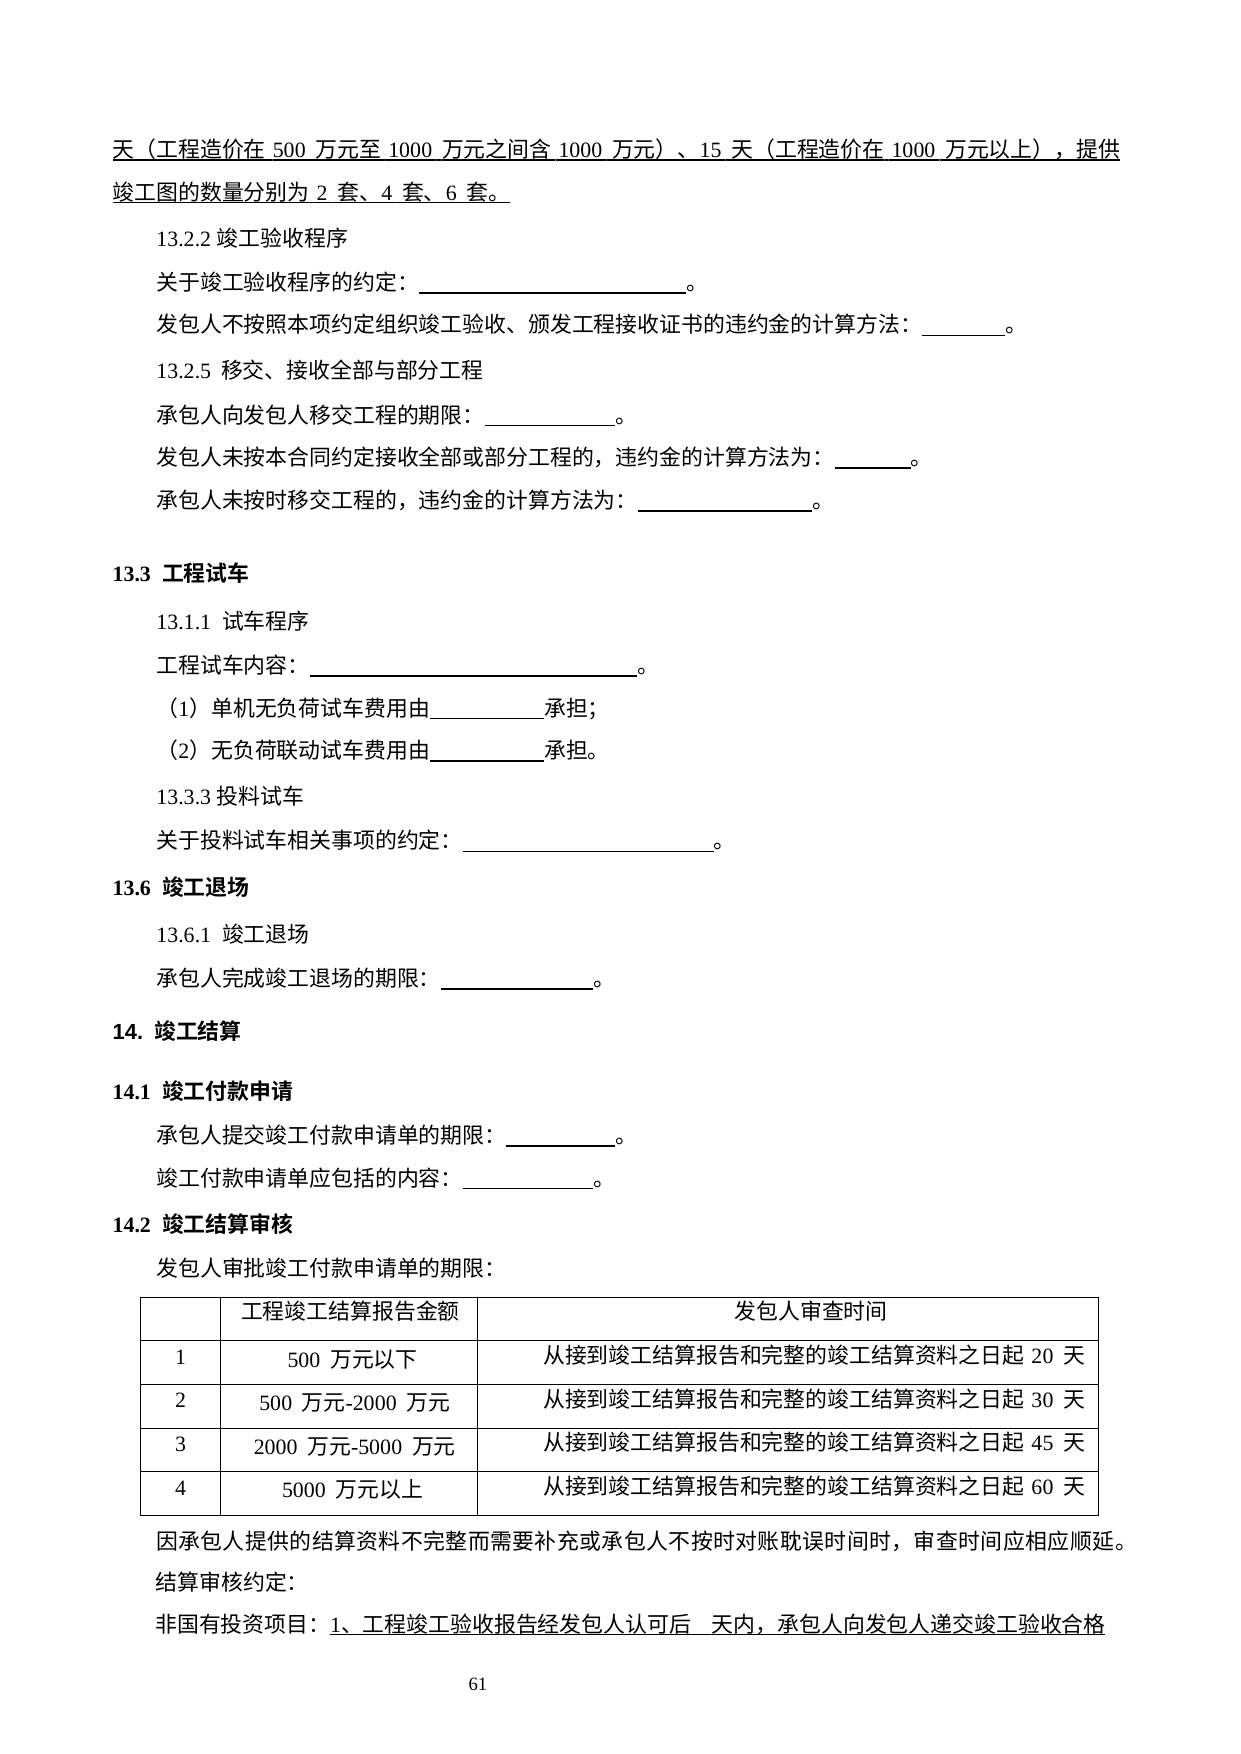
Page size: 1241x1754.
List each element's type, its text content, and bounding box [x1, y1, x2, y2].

text 因承包人提供的结算资料不完整而需要补充或承包人不按时对账耽误时间时，审查时间应相应顺延。结算审核约定： [155, 1516, 1115, 1599]
table_cell 1 [141, 1341, 220, 1384]
table_cell 从接到竣工结算报告和完整的竣工结算资料之日起20天 [478, 1341, 1098, 1384]
text 承包人未按时移交工程的，违约金的计算方法为： 。 [156, 486, 1124, 541]
text 关于竣工验收程序的约定： 。 [156, 268, 1124, 296]
list 竣工退场 [156, 917, 1124, 949]
table_cell 2000万元-5000万元 [221, 1429, 477, 1471]
text 13.3.3 投料试车 [156, 779, 1124, 811]
table_cell 4 [141, 1472, 220, 1515]
list 竣工验收程序 [156, 221, 1124, 252]
table_cell 500万元-2000万元 [221, 1385, 477, 1427]
table_cell 5000万元以上 [221, 1472, 477, 1515]
text （2）无负荷联动试车费用由 承担。 [156, 737, 1124, 764]
table_header [141, 1298, 220, 1340]
list 竣工退场 [112, 869, 1124, 901]
text 非国有投资项目：1、工程竣工验收报告经发包人认可后 天内，承包人向发包人递交竣工验收合格 [155, 1611, 1124, 1638]
table_header 发包人审查时间 [478, 1298, 1098, 1340]
text （1）单机无负荷试车费用由 承担； [156, 694, 1124, 722]
text 发包人不按照本项约定组织竣工验收、颁发工程接收证书的违约金的计算方法： 。 [156, 311, 1124, 338]
table_header 工程竣工结算报告金额 [221, 1298, 477, 1340]
list 工程试车 [112, 556, 1124, 588]
text 发包人审批竣工付款申请单的期限： [156, 1254, 1124, 1282]
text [112, 123, 1124, 208]
text 承包人提交竣工付款申请单的期限： 。 [156, 1121, 1124, 1149]
text 竣工付款申请单应包括的内容： 。 [156, 1164, 1124, 1191]
table_cell 500万元以下 [221, 1341, 477, 1384]
text 关于投料试车相关事项的约定： 。 [156, 827, 1124, 854]
table_cell 3 [141, 1429, 220, 1471]
table_cell 从接到竣工结算报告和完整的竣工结算资料之日起30天 [478, 1385, 1098, 1427]
table_cell 从接到竣工结算报告和完整的竣工结算资料之日起45天 [478, 1429, 1098, 1471]
text 发包人未按本合同约定接收全部或部分工程的，违约金的计算方法为： 。 [156, 444, 1124, 471]
text 工程试车内容： 。 [156, 652, 1124, 679]
list 竣工付款申请 [112, 1074, 1124, 1106]
table_cell 2 [141, 1385, 220, 1427]
text 承包人向发包人移交工程的期限： 。 [156, 401, 1124, 428]
list 竣工结算审核 [112, 1207, 1124, 1238]
list 竣工结算 [112, 1014, 1124, 1045]
text 13.2.5移交、接收全部与部分工程 [156, 353, 1124, 385]
table_cell 从接到竣工结算报告和完整的竣工结算资料之日起60天 [478, 1472, 1098, 1515]
list 试车程序 [156, 604, 1124, 636]
text 承包人完成竣工退场的期限： 。 [156, 965, 1124, 992]
